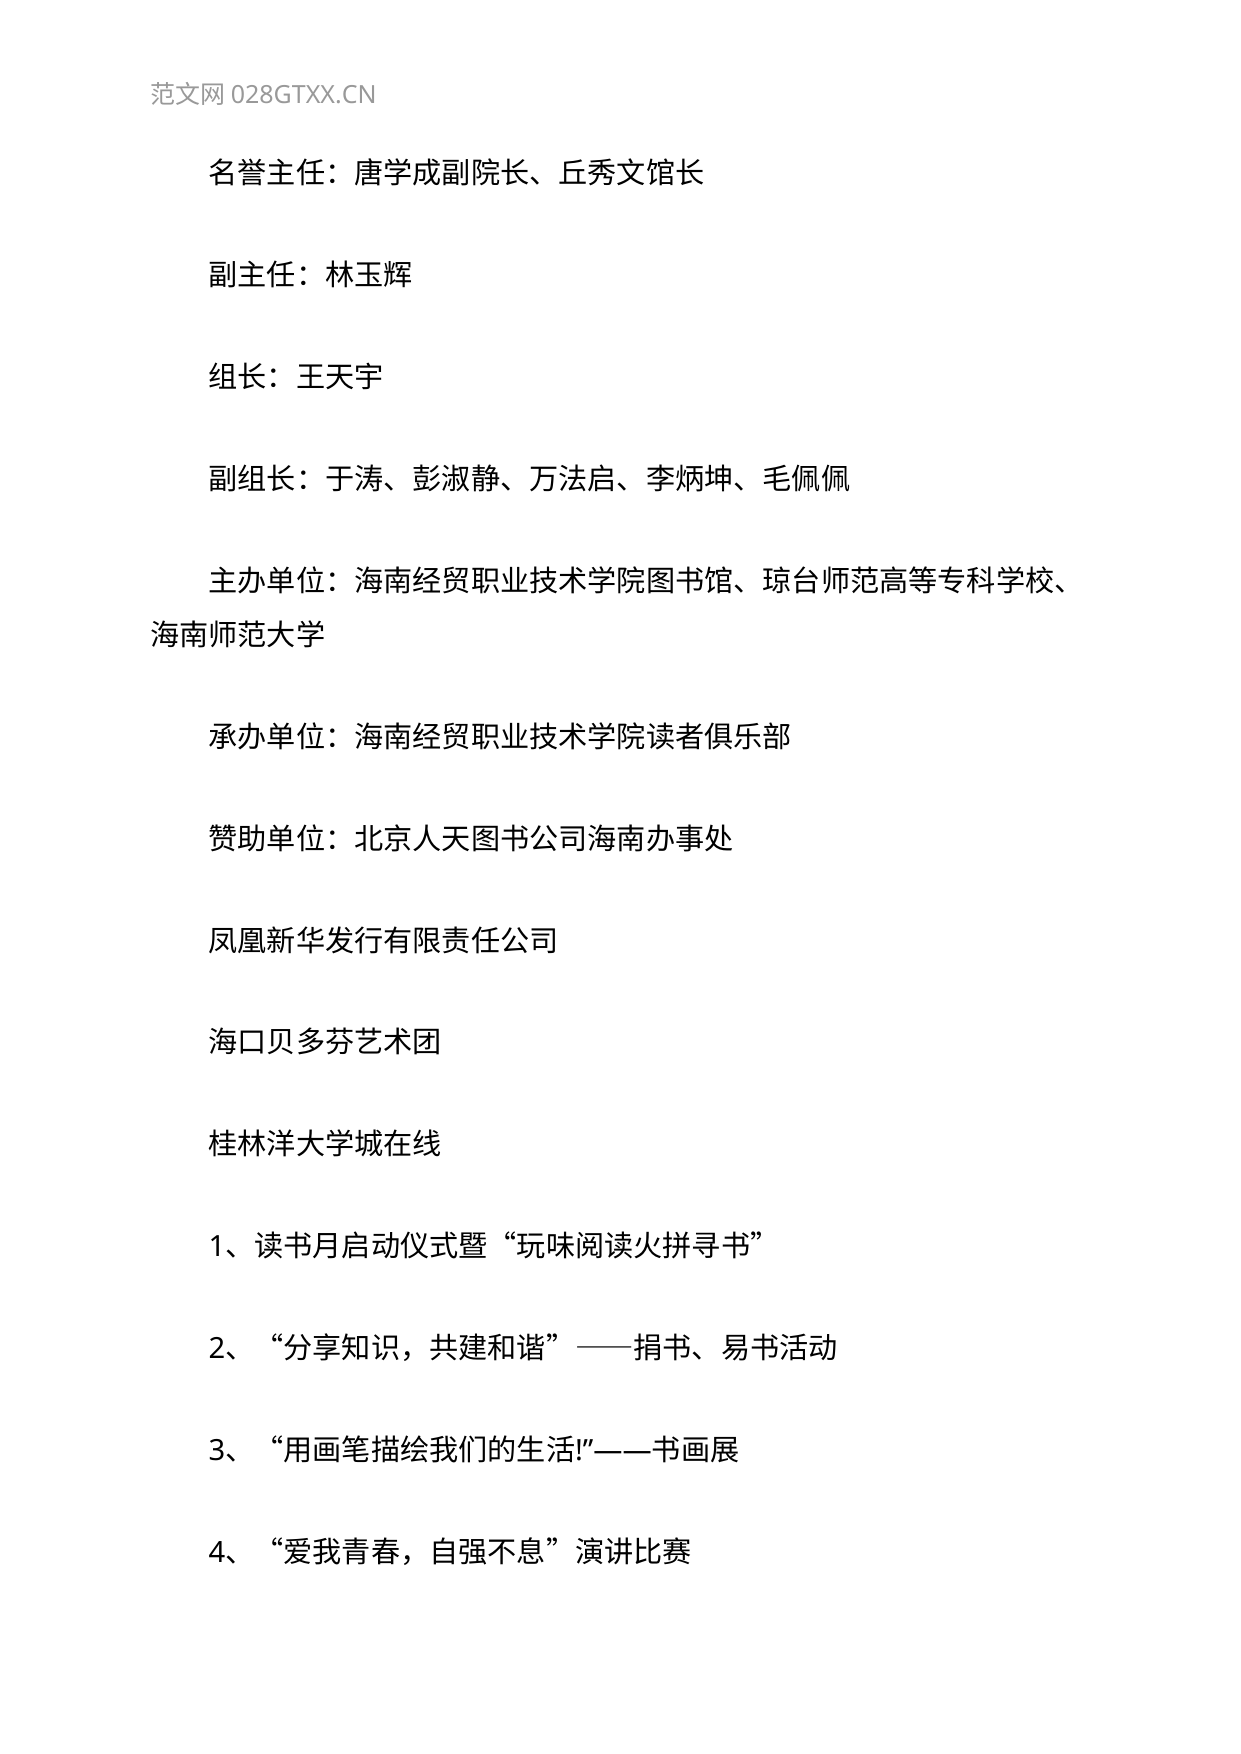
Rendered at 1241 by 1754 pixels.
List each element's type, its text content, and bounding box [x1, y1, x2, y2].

text 副主任：林玉辉 [150, 252, 1090, 294]
text 桂林洋大学城在线 [150, 1121, 1090, 1163]
text 名誉主任：唐学成副院长、丘秀文馆长 [150, 150, 1090, 192]
text 副组长：于涛、彭淑静、万法启、李炳坤、毛佩佩 [150, 455, 1090, 498]
text 组长：王天宇 [150, 353, 1090, 396]
text 4、“爱我青春，自强不息”演讲比赛 [150, 1528, 1090, 1571]
text 3、“用画笔描绘我们的生活!”――书画展 [150, 1427, 1090, 1469]
text 主办单位：海南经贸职业技术学院图书馆、琼台师范高等专科学校、海南师范大学 [150, 557, 1090, 654]
text 1、读书月启动仪式暨“玩味阅读火拼寻书” [150, 1223, 1090, 1265]
text 凤凰新华发行有限责任公司 [150, 917, 1090, 959]
text 2、“分享知识，共建和谐”――捐书、易书活动 [150, 1324, 1090, 1367]
text 海口贝多芬艺术团 [150, 1019, 1090, 1061]
text 赞助单位：北京人天图书公司海南办事处 [150, 816, 1090, 858]
text 承办单位：海南经贸职业技术学院读者俱乐部 [150, 714, 1090, 756]
